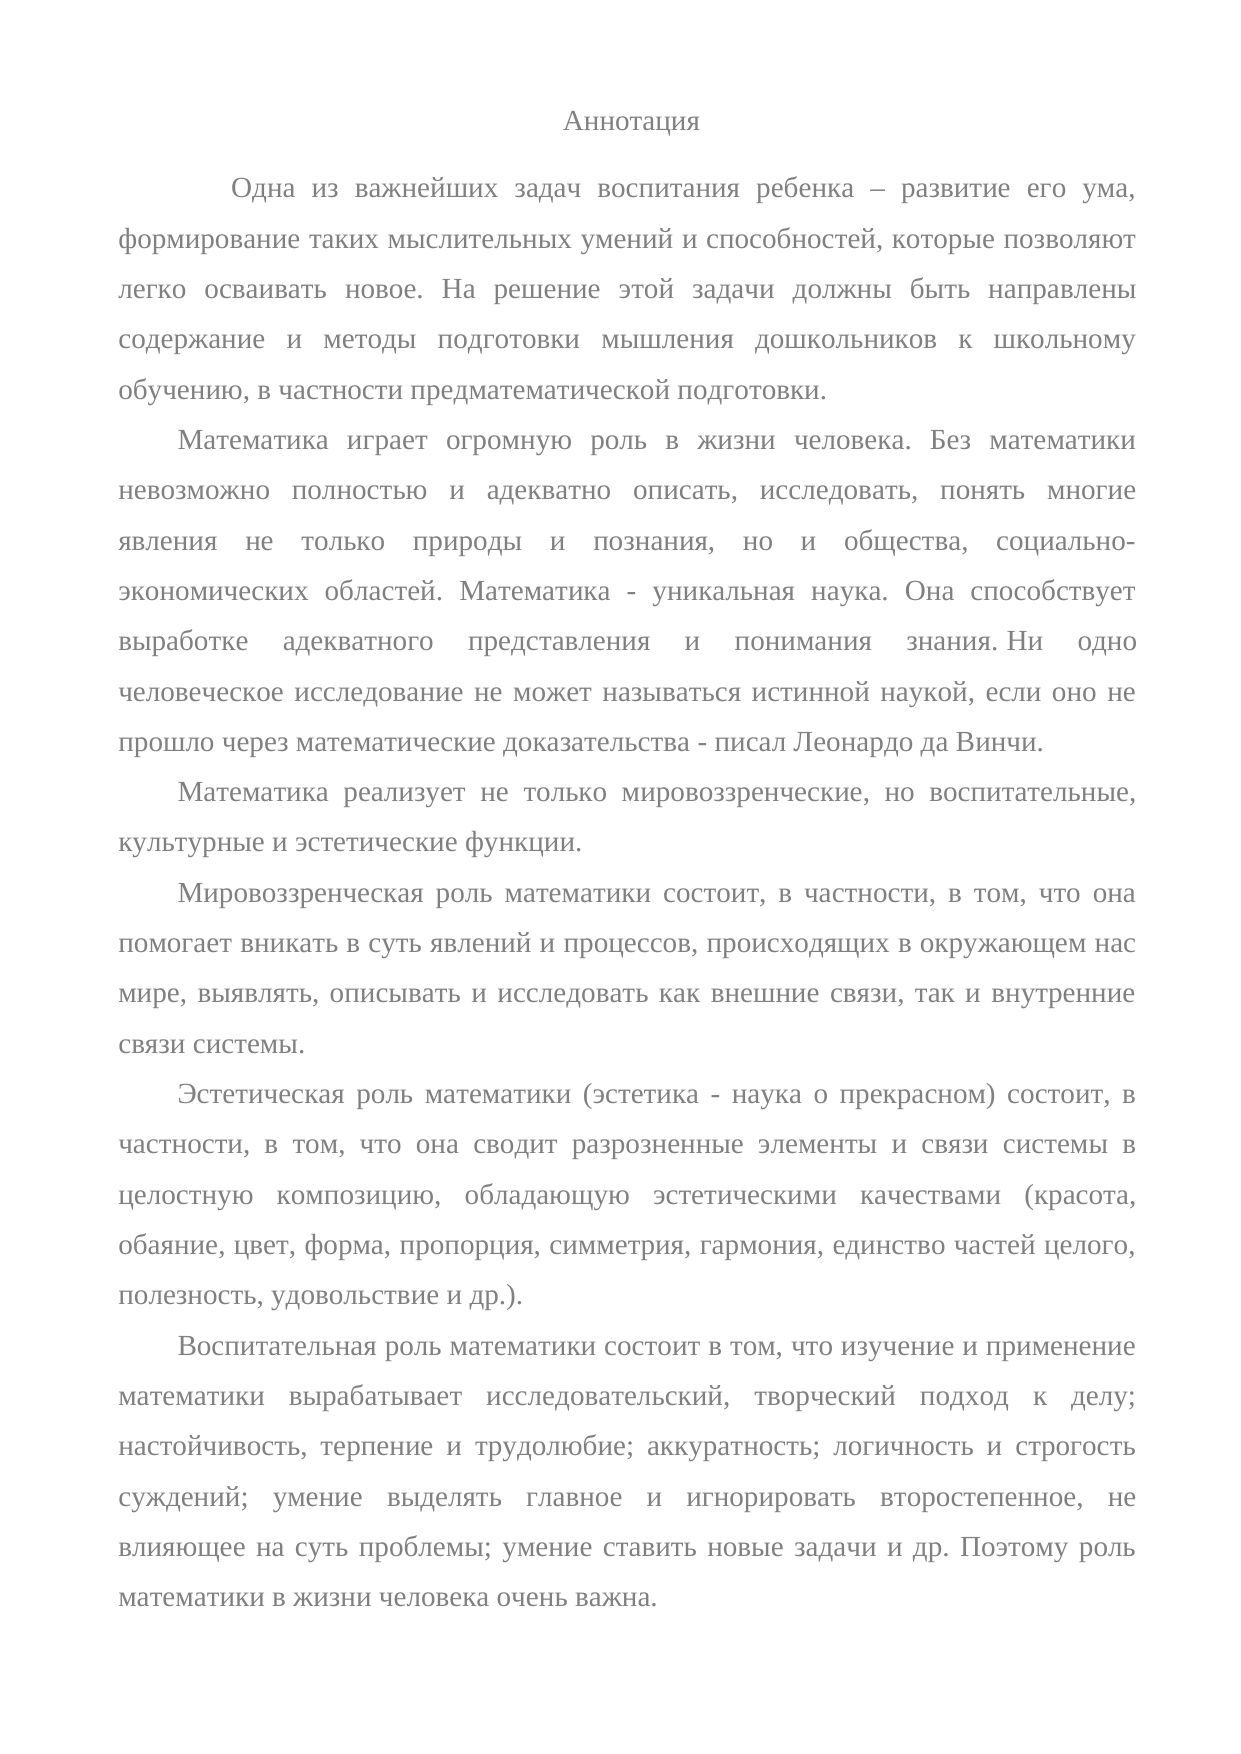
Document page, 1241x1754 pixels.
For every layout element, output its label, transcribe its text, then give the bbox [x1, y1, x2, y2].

text Аннотация [118, 103, 1137, 137]
text Мировоззренческая роль математики состоит, в частности, в том, что она помогает вникать в суть явлений и процессов, происходящих в окружающем нас мире, выявлять, описывать и исследовать как внешние связи, так и внутренние связи системы. [118, 875, 1137, 1059]
text Одна из важнейших задач воспитания ребенка – развитие его ума, формирование таких мыслительных умений и способностей, которые позволяют легко осваивать новое. На решение этой задачи должны быть направлены содержание и методы подготовки мышления дошкольников к школьному обучению, в частности предматематической подготовки. [118, 171, 1137, 405]
text Математика реализует не только мировоззренческие, но воспитательные, культурные и эстетические функции. [118, 774, 1137, 858]
text Математика играет огромную роль в жизни человека. Без математики невозможно полностью и адекватно описать, исследовать, понять многие явления не только природы и познания, но и общества, социально-экономических областей. Математика - уникальная наука. Она способствует выработке адекватного представления и понимания знания. Ни одно человеческое исследование не может называться истинной наукой, если оно не прошло через математические доказательства - писал Леонардо да Винчи. [118, 422, 1137, 757]
text Воспитательная роль математики состоит в том, что изучение и применение математики вырабатывает исследовательский, творческий подход к делу; настойчивость, терпение и трудолюбие; аккуратность; логичность и строгость суждений; умение выделять главное и игнорировать второстепенное, не влияющее на суть проблемы; умение ставить новые задачи и др. Поэтому роль математики в жизни человека очень важна. [118, 1328, 1137, 1613]
text Эстетическая роль математики (эстетика - наука о прекрасном) состоит, в частности, в том, что она сводит разрозненные элементы и связи системы в целостную композицию, обладающую эстетическими качествами (красота, обаяние, цвет, форма, пропорция, симметрия, гармония, единство частей целого, полезность, удовольствие и др.). [118, 1076, 1137, 1311]
